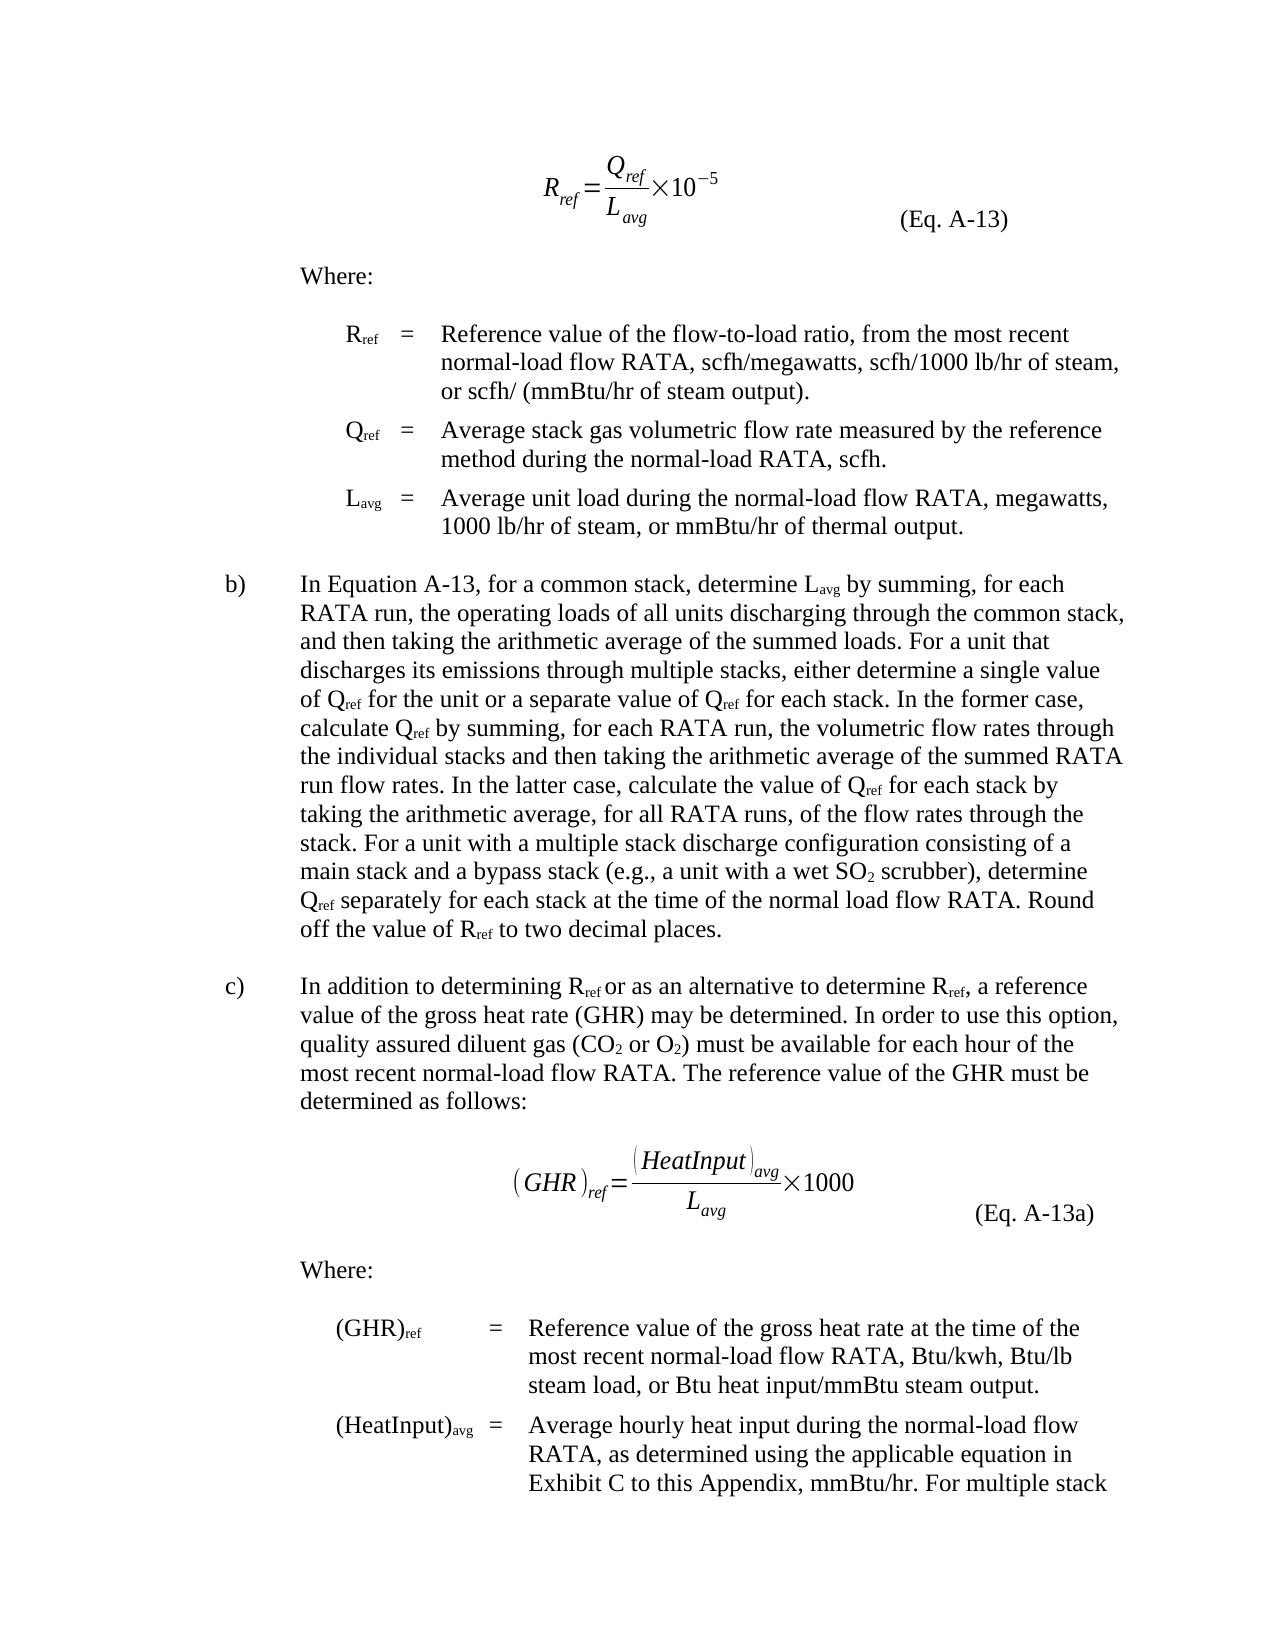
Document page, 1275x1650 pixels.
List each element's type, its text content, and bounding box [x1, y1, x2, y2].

table_cell (HeatInput)avg [334, 1410, 487, 1500]
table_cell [517, 1410, 1136, 1500]
text Where: [262, 1255, 1125, 1284]
table_cell = [399, 483, 429, 540]
table_header Reference value of the flow-to-load ratio, from the most recent normal-load flow RATA, scfh/megawatts, scfh/1000 lb/hr of steam, or scfh/ (mmBtu/hr of steam output). [429, 319, 1136, 415]
table_header Rref [334, 319, 399, 415]
text b) In Equation A-13, for a common stack, determine Lavg by summing, for each RATA run, the operating loads of all units discharging through the common stack, and then taking the arithmetic average of the summed loads. For a unit that discharges its emissions through multiple stacks, either determine a single value of Qref for the unit or a separate value of Qref for each stack. In the former case, calculate Qref by summing, for each RATA run, the volumetric flow rates through the individual stacks and then taking the arithmetic average of the summed RATA run flow rates. In the latter case, calculate the value of Qref for each stack by taking the arithmetic average, for all RATA runs, of the flow rates through the stack. For a unit with a multiple stack discharge configuration consisting of a main stack and a bypass stack (e.g., a unit with a wet SO2 scrubber), determine Qref separately for each stack at the time of the normal load flow RATA. Round off the value of Rref to two decimal places. [225, 569, 1125, 943]
text Where: [262, 261, 1125, 290]
text (Eq. A-13) [542, 150, 1125, 232]
text c) In addition to determining Rref or as an alternative to determine Rref, a reference value of the gross heat rate (GHR) may be determined. In order to use this option, quality assured diluent gas (CO2 or O2) must be available for each hour of the most recent normal-load flow RATA. The reference value of the GHR must be determined as follows: [225, 971, 1125, 1115]
text (Eq. A-13a) [512, 1144, 1125, 1226]
table_cell Average unit load during the normal-load flow RATA, megawatts, 1000 lb/hr of steam, or mmBtu/hr of thermal output. [429, 483, 1136, 540]
table_cell = [488, 1410, 517, 1500]
table_cell Lavg [334, 483, 399, 540]
table_header = [488, 1313, 517, 1410]
table_cell Qref [334, 415, 399, 483]
table_cell = [399, 415, 429, 483]
table_header (GHR)ref [334, 1313, 487, 1410]
table_header = [399, 319, 429, 415]
table_cell Average stack gas volumetric flow rate measured by the reference method during the normal-load RATA, scfh. [429, 415, 1136, 483]
table_header Reference value of the gross heat rate at the time of the most recent normal-load flow RATA, Btu/kwh, Btu/lb steam load, or Btu heat input/mmBtu steam output. [517, 1313, 1136, 1410]
